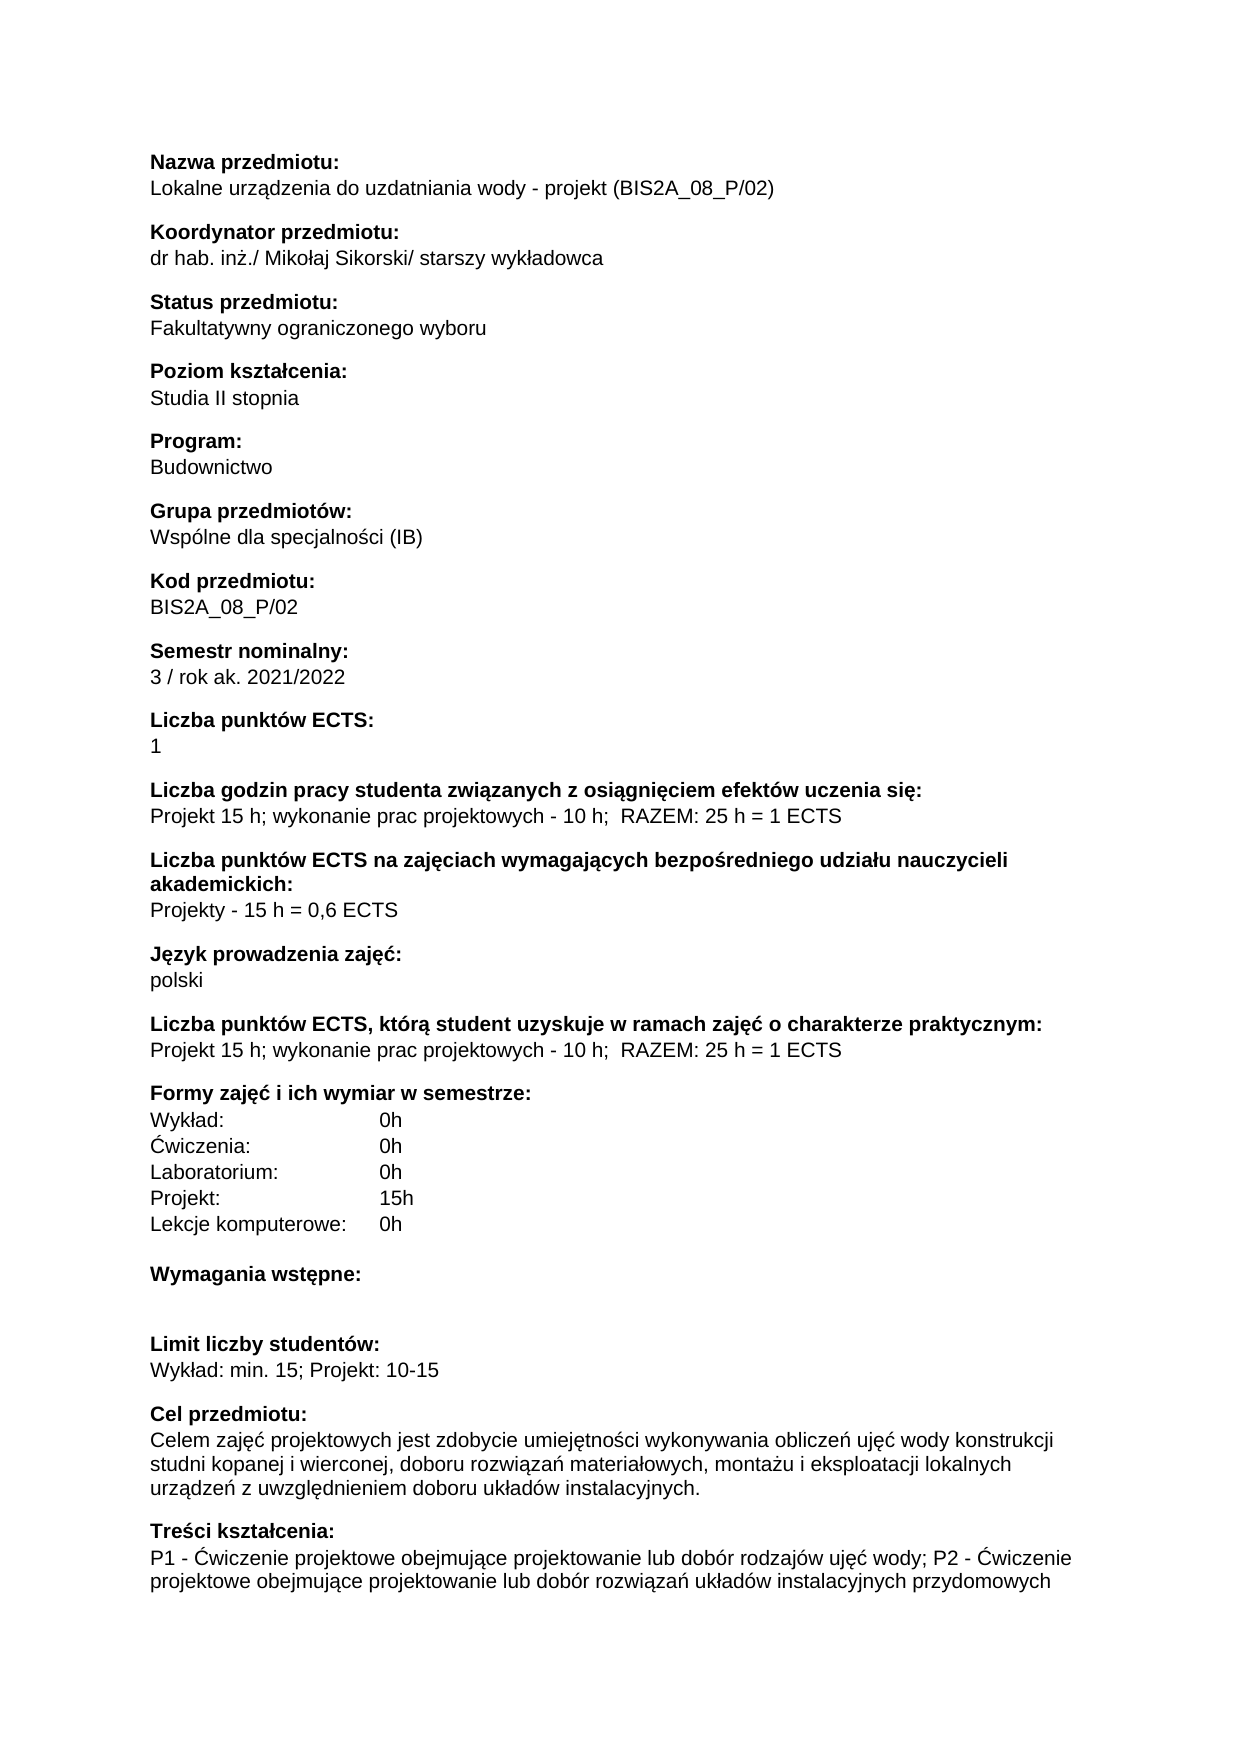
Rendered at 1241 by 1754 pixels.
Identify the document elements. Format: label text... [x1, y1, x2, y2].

text Nazwa przedmiotu: [150, 150, 1090, 174]
text Celem zajęć projektowych jest zdobycie umiejętności wykonywania obliczeń ujęć wody konstrukcji studni kopanej i wierconej, doboru rozwiązań materiałowych, montażu i eksploatacji lokalnych urządzeń z uwzględnieniem doboru układów instalacyjnych. [150, 1428, 1090, 1499]
text Projekty - 15 h = 0,6 ECTS [150, 898, 1090, 922]
text Koordynator przedmiotu: [150, 220, 1090, 244]
text Formy zajęć i ich wymiar w semestrze: [150, 1081, 1090, 1105]
text 3 / rok ak. 2021/2022 [150, 664, 1090, 688]
table_cell Ćwiczenia: [140, 1134, 367, 1158]
text Wymagania wstępne: [150, 1262, 1090, 1286]
text Język prowadzenia zajęć: [150, 942, 1090, 966]
text Studia II stopnia [150, 385, 1090, 409]
table_cell 0h [369, 1210, 597, 1236]
text Lokalne urządzenia do uzdatniania wody - projekt (BIS2A_08_P/02) [150, 176, 1090, 200]
text Projekt 15 h; wykonanie prac projektowych - 10 h; RAZEM: 25 h = 1 ECTS [150, 804, 1090, 828]
text Treści kształcenia: [150, 1519, 1090, 1543]
text Fakultatywny ograniczonego wyboru [150, 316, 1090, 339]
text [150, 1545, 1090, 1593]
text Kod przedmiotu: [150, 569, 1090, 593]
text Liczba godzin pracy studenta związanych z osiągnięciem efektów uczenia się: [150, 778, 1090, 802]
text dr hab. inż./ Mikołaj Sikorski/ starszy wykładowca [150, 246, 1090, 270]
table_cell 15h [369, 1184, 597, 1210]
text Liczba punktów ECTS na zajęciach wymagających bezpośredniego udziału nauczycieli akademickich: [150, 848, 1090, 896]
table_cell Laboratorium: [140, 1160, 367, 1184]
table_cell 0h [369, 1132, 597, 1158]
text Liczba punktów ECTS: [150, 708, 1090, 732]
table_cell Lekcje komputerowe: [140, 1212, 367, 1236]
text Budownictwo [150, 455, 1090, 479]
text Status przedmiotu: [150, 289, 1090, 313]
text Limit liczby studentów: [150, 1332, 1090, 1356]
text polski [150, 968, 1090, 992]
text 1 [150, 734, 1090, 758]
text Projekt 15 h; wykonanie prac projektowych - 10 h; RAZEM: 25 h = 1 ECTS [150, 1037, 1090, 1061]
text BIS2A_08_P/02 [150, 595, 1090, 619]
text Grupa przedmiotów: [150, 499, 1090, 523]
text Wykład: min. 15; Projekt: 10-15 [150, 1358, 1090, 1382]
table_cell 0h [369, 1158, 597, 1184]
table_header 0h [369, 1108, 597, 1132]
table_header Wykład: [140, 1108, 367, 1132]
text Cel przedmiotu: [150, 1402, 1090, 1426]
text Poziom kształcenia: [150, 359, 1090, 383]
text Wspólne dla specjalności (IB) [150, 525, 1090, 549]
text Program: [150, 429, 1090, 453]
table_cell Projekt: [140, 1186, 367, 1210]
text Liczba punktów ECTS, którą student uzyskuje w ramach zajęć o charakterze praktycznym: [150, 1011, 1090, 1035]
text Semestr nominalny: [150, 638, 1090, 662]
